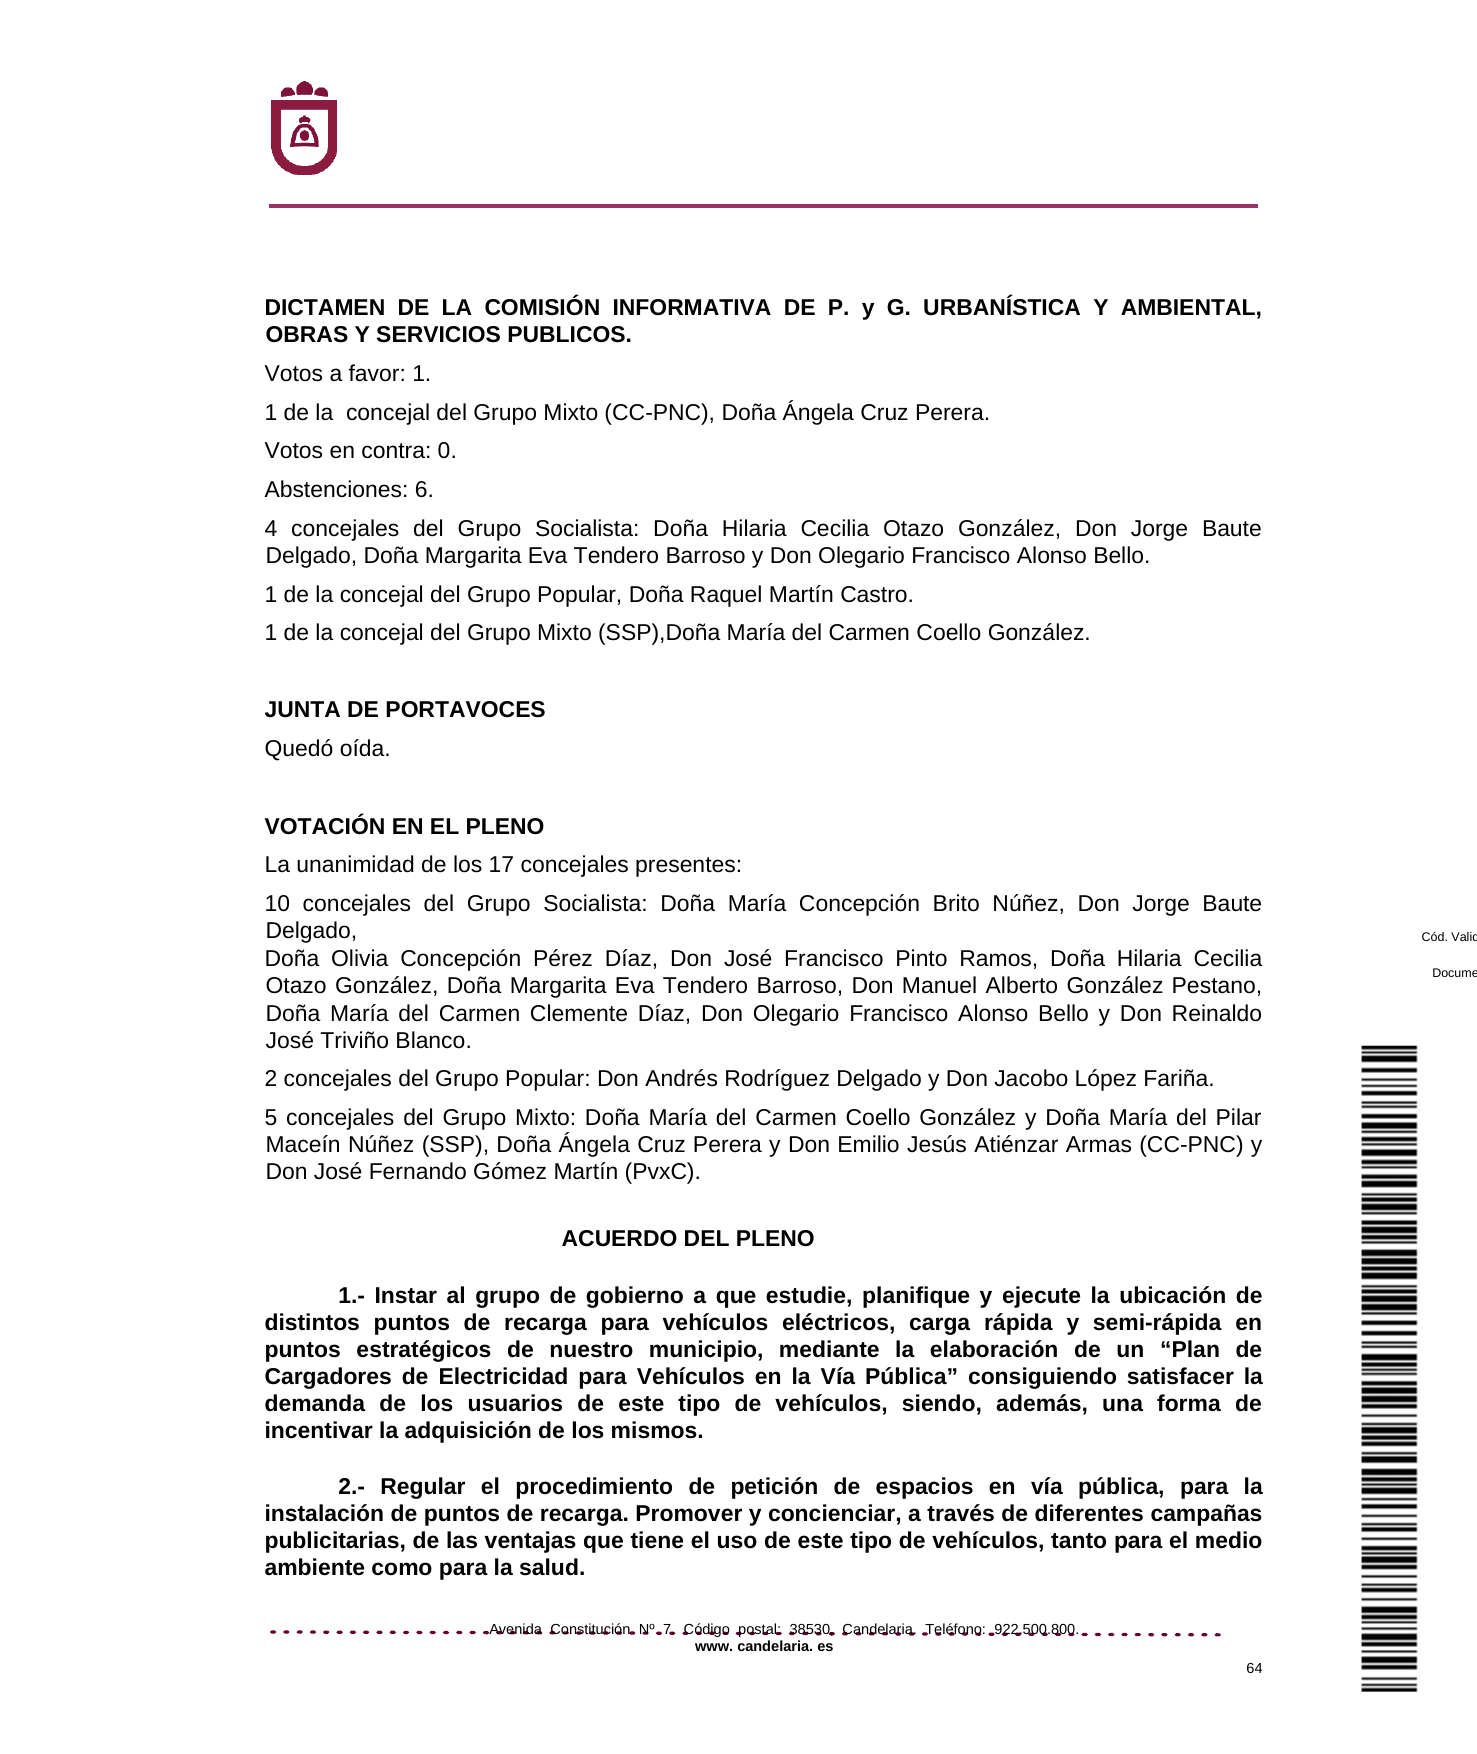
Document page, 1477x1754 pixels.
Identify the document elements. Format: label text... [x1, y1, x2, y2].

picture [271, 81, 337, 175]
text JUNTA DE PORTAVOCES [264, 696, 1263, 723]
text ACUERDO DEL PLENO [561, 1225, 1263, 1252]
text Abstenciones: 6. [264, 476, 1263, 502]
text 1 de la concejal del Grupo Mixto (SSP),Doña María del Carmen Coello González. [264, 619, 1263, 646]
text 4 concejales del Grupo Socialista: Doña Hilaria Cecilia Otazo González, Don Jorge Baute Delgado, Doña Margarita Eva Tendero Barroso y Don Olegario Francisco Alonso Bello. [264, 515, 1263, 568]
text 10 concejales del Grupo Socialista: Doña María Concepción Brito Núñez, Don Jorge Baute Delgado, [264, 890, 1263, 943]
text 2 concejales del Grupo Popular: Don Andrés Rodríguez Delgado y Don Jacobo López Fariña. [264, 1065, 1263, 1092]
text VOTACIÓN EN EL PLENO [264, 813, 1263, 839]
picture [1362, 1046, 1420, 1691]
text 1 de la concejal del Grupo Mixto (CC-PNC), Doña Ángela Cruz Perera. [264, 399, 1263, 425]
text 5 concejales del Grupo Mixto: Doña María del Carmen Coello González y Doña María del Pilar Maceín Núñez (SSP), Doña Ángela Cruz Perera y Don Emilio Jesús Atiénzar Armas (CC-PNC) y Don José Fernando Gómez Martín (PvxC). [264, 1104, 1263, 1184]
text Votos en contra: 0. [264, 437, 1263, 464]
text 2.- Regular el procedimiento de petición de espacios en vía pública, para la instalación de puntos de recarga. Promover y concienciar, a través de diferentes campañas publicitarias, de las ventajas que tiene el uso de este tipo de vehículos, tanto para el medio ambiente como para la salud. [264, 1473, 1263, 1581]
text 1 de la concejal del Grupo Popular, Doña Raquel Martín Castro. [264, 581, 1263, 607]
text 1.- Instar al grupo de gobierno a que estudie, planifique y ejecute la ubicación de distintos puntos de recarga para vehículos eléctricos, carga rápida y semi-rápida en puntos estratégicos de nuestro municipio, mediante la elaboración de un “Plan de Cargadores de Electricidad para Vehículos en la Vía Pública” consiguiendo satisfacer la demanda de los usuarios de este tipo de vehículos, siendo, además, una forma de incentivar la adquisición de los mismos. [264, 1282, 1263, 1444]
text Votos a favor: 1. [264, 360, 1263, 387]
text DICTAMEN DE LA COMISIÓN INFORMATIVA DE P. y G. URBANÍSTICA Y AMBIENTAL, OBRAS Y SERVICIOS PUBLICOS. [264, 294, 1263, 348]
text Doña Olivia Concepción Pérez Díaz, Don José Francisco Pinto Ramos, Doña Hilaria Cecilia Otazo González, Doña Margarita Eva Tendero Barroso, Don Manuel Alberto González Pestano, Doña María del Carmen Clemente Díaz, Don Olegario Francisco Alonso Bello y Don Reinaldo José Triviño Blanco. [264, 945, 1263, 1053]
text La unanimidad de los 17 concejales presentes: [264, 851, 1263, 878]
text Quedó oída. [264, 735, 1263, 762]
